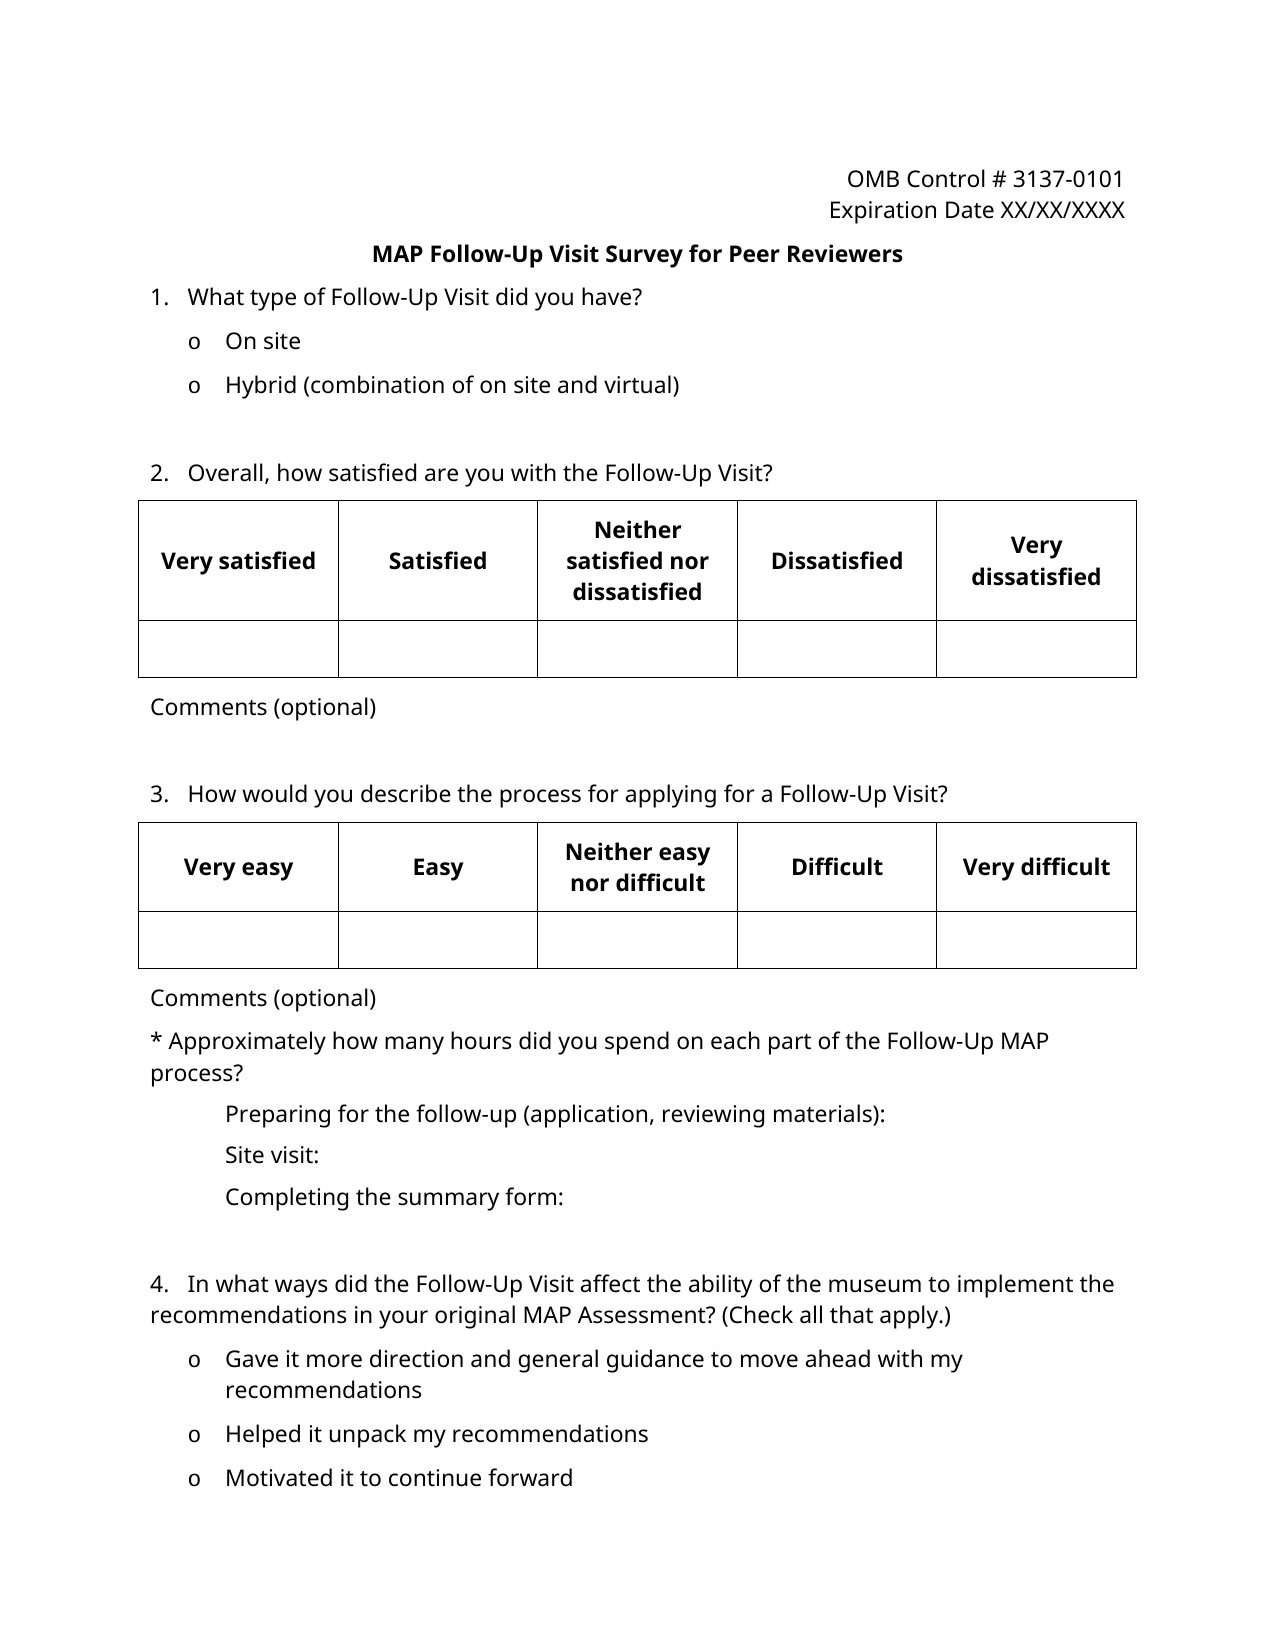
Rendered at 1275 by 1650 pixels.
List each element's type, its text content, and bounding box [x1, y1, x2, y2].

text 2. Overall, how satisfied are you with the Follow-Up Visit? [150, 456, 1125, 488]
table_cell [538, 621, 737, 677]
table_cell [339, 621, 537, 677]
subtitle Preparing for the follow-up (application, reviewing materials): [150, 1098, 1125, 1129]
table_cell [937, 912, 1136, 968]
table_header Difficult [738, 823, 936, 911]
text Comments (optional) [150, 691, 1125, 722]
table_header Very dissatisfied [937, 501, 1136, 620]
text MAP Follow-Up Visit Survey for Peer Reviewers [150, 237, 1125, 269]
table_header Neither satisfied nor dissatisfied [538, 501, 737, 620]
table_cell [139, 912, 338, 968]
table_cell [738, 621, 936, 677]
table_header Satisfied [339, 501, 537, 620]
subtitle * Approximately how many hours did you spend on each part of the Follow-Up MAP process? [150, 1025, 1125, 1088]
table_cell [139, 621, 338, 677]
text 1. What type of Follow-Up Visit did you have? [150, 281, 1125, 312]
table_cell [339, 912, 537, 968]
text 3. How would you describe the process for applying for a Follow-Up Visit? [150, 778, 1125, 809]
table_cell [937, 621, 1136, 677]
list Gave it more direction and general guidance to move ahead with my recommendations [187, 1343, 1125, 1406]
subtitle Site visit: [150, 1139, 1125, 1170]
table_header Very easy [139, 823, 338, 911]
text 4. In what ways did the Follow-Up Visit affect the ability of the museum to implement the recommendations in your original MAP Assessment? (Check all that apply.) [150, 1268, 1125, 1331]
list Helped it unpack my recommendations [187, 1418, 1125, 1449]
table_header Neither easy nor difficult [538, 823, 737, 911]
table_header Easy [339, 823, 537, 911]
table_header Very satisfied [139, 501, 338, 620]
list Hybrid (combination of on site and virtual) [187, 369, 1125, 400]
table_header Dissatisfied [738, 501, 936, 620]
table_cell [538, 912, 737, 968]
table_cell [738, 912, 936, 968]
list On site [187, 325, 1125, 356]
text Comments (optional) [150, 981, 1125, 1013]
list Motivated it to continue forward [187, 1462, 1125, 1493]
subtitle Completing the summary form: [150, 1181, 1125, 1212]
text OMB Control # 3137-0101 Expiration Date XX/XX/XXXX [150, 162, 1125, 225]
table_header Very difficult [937, 823, 1136, 911]
